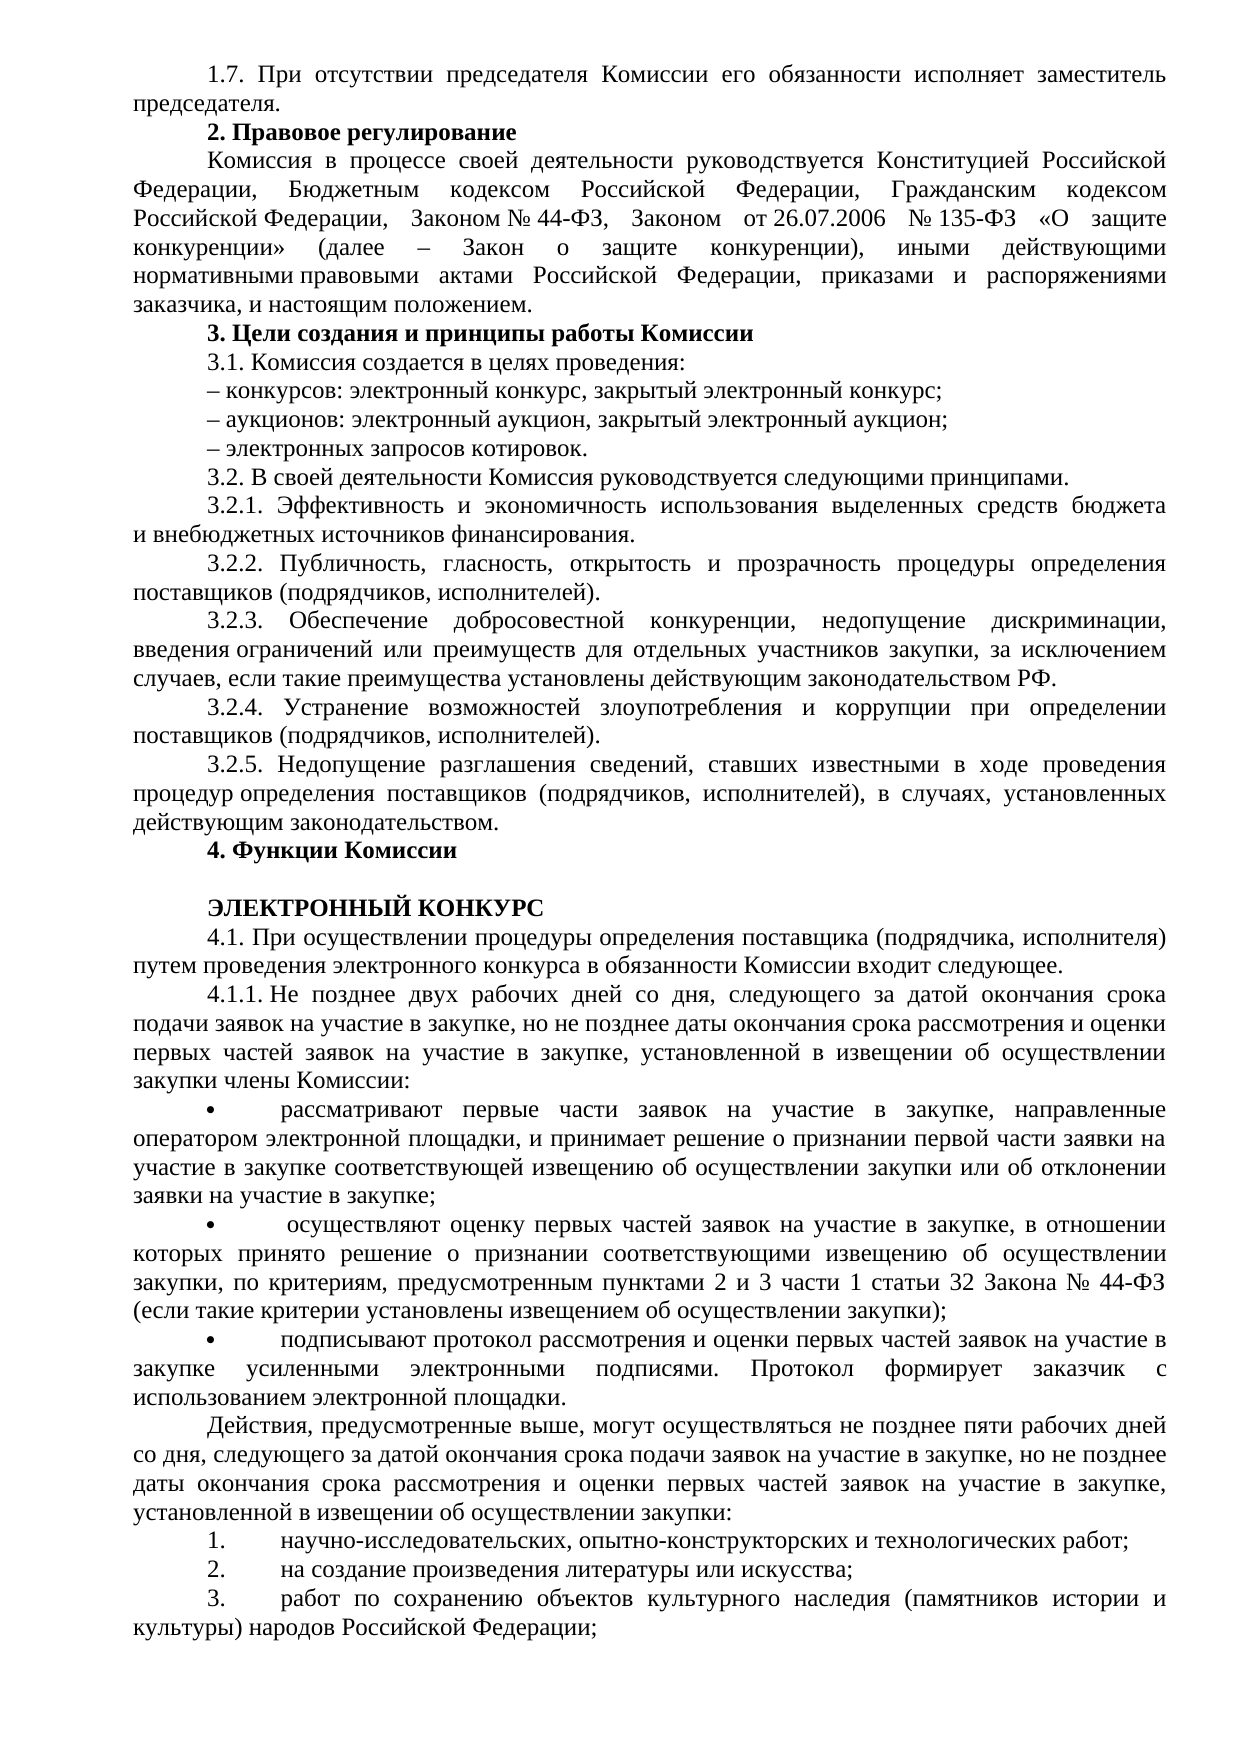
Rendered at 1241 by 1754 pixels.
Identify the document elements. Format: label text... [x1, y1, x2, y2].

text 3.2.3. Обеспечение добросовестной конкуренции, недопущение дискриминации, введения ограничений или преимуществ для отдельных участников закупки, за исключением случаев, если такие преимущества установлены действующим законодательством РФ. [133, 605, 1167, 692]
text 4. Функции Комиссии [133, 835, 1167, 864]
text – конкурсов: электронный конкурс, закрытый электронный конкурс; [133, 375, 1167, 404]
list работ по сохранению объектов культурного наследия (памятников истории и культуры) народов Российской Федерации; [133, 1583, 1167, 1640]
text Комиссия в процессе своей деятельности руководствуется Конституцией Российской Федерации, Бюджетным кодексом Российской Федерации, Гражданским кодексом Российской Федерации, Законом № 44-ФЗ, Законом от 26.07.2006 № 135-ФЗ «О защите конкуренции» (далее – Закон о защите конкуренции), иными действующими нормативными правовыми актами Российской Федерации, приказами и распоряжениями заказчика, и настоящим положением. [133, 145, 1167, 318]
text 3.1. Комиссия создается в целях проведения: [133, 347, 1167, 375]
text 3.2.2. Публичность, гласность, открытость и прозрачность процедуры определения поставщиков (подрядчиков, исполнителей). [133, 548, 1167, 605]
text 4.1.1. Не позднее двух рабочих дней со дня, следующего за датой окончания срока подачи заявок на участие в закупке, но не позднее даты окончания срока рассмотрения и оценки первых частей заявок на участие в закупке, установленной в извещении об осуществлении закупки члены Комиссии: [133, 979, 1167, 1094]
list подписывают протокол рассмотрения и оценки первых частей заявок на участие в закупке усиленными электронными подписями. Протокол формирует заказчик с использованием электронной площадки. [133, 1324, 1167, 1410]
text 2. Правовое регулирование [133, 117, 1167, 145]
text 3.2.4. Устранение возможностей злоупотребления и коррупции при определении поставщиков (подрядчиков, исполнителей). [133, 692, 1167, 749]
text 3.2. В своей деятельности Комиссия руководствуется следующими принципами. [133, 462, 1167, 490]
text 1.7. При отсутствии председателя Комиссии его обязанности исполняет заместитель председателя. [133, 59, 1167, 117]
text 3.2.1. Эффективность и экономичность использования выделенных средств бюджета и внебюджетных источников финансирования. [133, 490, 1167, 548]
list научно-исследовательских, опытно-конструкторских и технологических работ; [133, 1525, 1167, 1554]
list рассматривают первые части заявок на участие в закупке, направленные оператором электронной площадки, и принимает решение о признании первой части заявки на участие в закупке соответствующей извещению об осуществлении закупки или об отклонении заявки на участие в закупке; [133, 1094, 1167, 1209]
text – аукционов: электронный аукцион, закрытый электронный аукцион; [133, 404, 1167, 433]
list на создание произведения литературы или искусства; [133, 1554, 1167, 1583]
text ЭЛЕКТРОННЫЙ КОНКУРС [133, 893, 1167, 922]
text 3. Цели создания и принципы работы Комиссии [133, 318, 1167, 347]
text Действия, предусмотренные выше, могут осуществляться не позднее пяти рабочих дней со дня, следующего за датой окончания срока подачи заявок на участие в закупке, но не позднее даты окончания срока рассмотрения и оценки первых частей заявок на участие в закупке, установленной в извещении об осуществлении закупки: [133, 1410, 1167, 1525]
list осуществляют оценку первых частей заявок на участие в закупке, в отношении которых принято решение о признании соответствующими извещению об осуществлении закупки, по критериям, предусмотренным пунктами 2 и 3 части 1 статьи 32 Закона № 44-ФЗ (если такие критерии установлены извещением об осуществлении закупки); [133, 1209, 1167, 1324]
text 4.1. При осуществлении процедуры определения поставщика (подрядчика, исполнителя) путем проведения электронного конкурса в обязанности Комиссии входит следующее. [133, 922, 1167, 979]
text 3.2.5. Недопущение разглашения сведений, ставших известными в ходе проведения процедур определения поставщиков (подрядчиков, исполнителей), в случаях, установленных действующим законодательством. [133, 749, 1167, 835]
text – электронных запросов котировок. [133, 433, 1167, 462]
